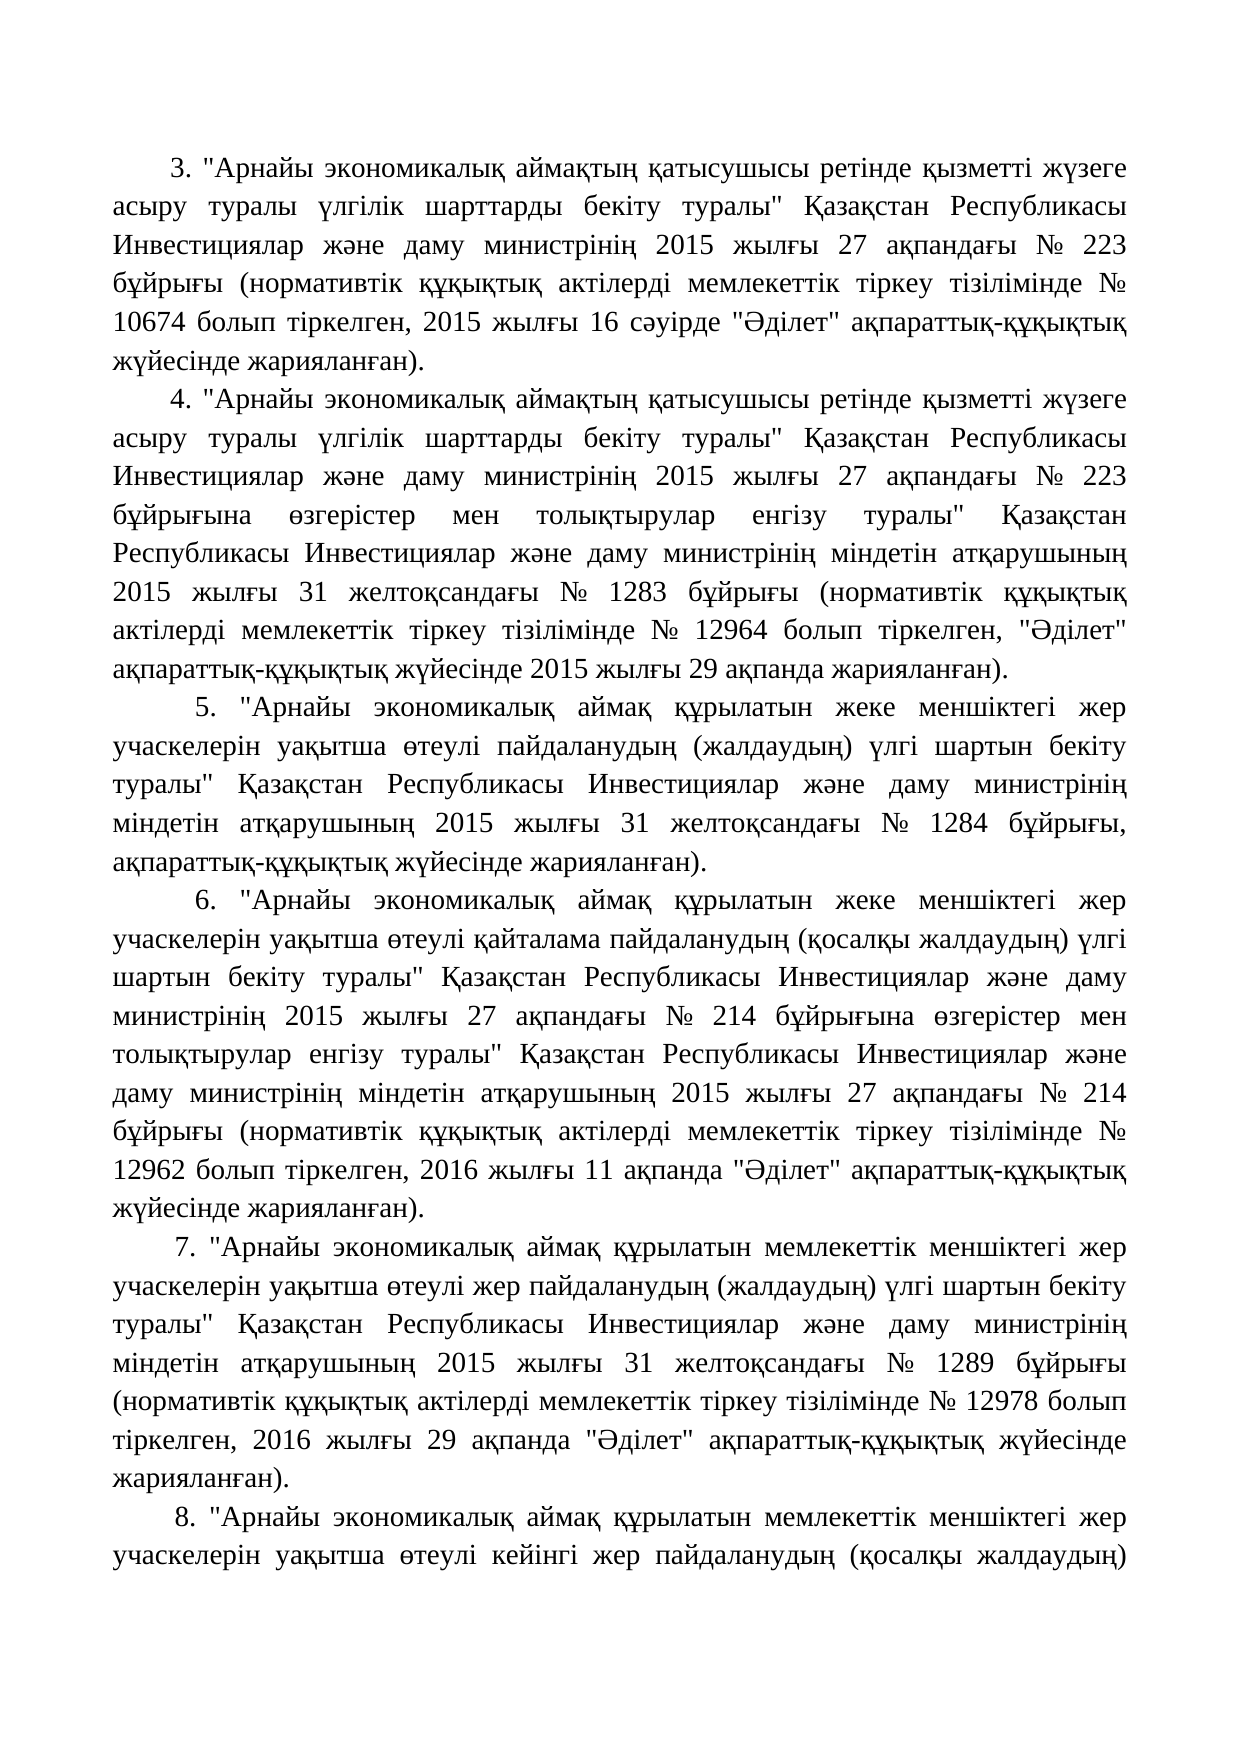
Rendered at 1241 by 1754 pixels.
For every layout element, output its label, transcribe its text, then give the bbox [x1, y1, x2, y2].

text 6. "Арнайы экономикалық аймақ құрылатын жеке меншіктегі жер учаскелерін уақытша өтеулі қайталама пайдаланудың (қосалқы жалдаудың) үлгі шартын бекіту туралы" Қазақстан Республикасы Инвестициялар және даму министрінің 2015 жылғы 27 ақпандағы № 214 бұйрығына өзгерістер мен толықтырулар енгізу туралы" Қазақстан Республикасы Инвестициялар және даму министрінің міндетін атқарушының 2015 жылғы 27 ақпандағы № 214 бұйрығы (нормативтік құқықтық актілерді мемлекеттік тіркеу тізілімінде № 12962 болып тіркелген, 2016 жылғы 11 ақпанда "Әділет" ақпараттық-құқықтық жүйесінде жарияланған). [112, 882, 1128, 1224]
text 5. "Арнайы экономикалық аймақ құрылатын жеке меншіктегі жер учаскелерін уақытша өтеулі пайдаланудың (жалдаудың) үлгі шартын бекіту туралы" Қазақстан Республикасы Инвестициялар және даму министрінің міндетін атқарушының 2015 жылғы 31 желтоқсандағы № 1284 бұйрығы, ақпараттық-құқықтық жүйесінде жарияланған). [112, 689, 1128, 877]
text 3. "Арнайы экономикалық аймақтың қатысушысы ретінде қызметті жүзеге асыру туралы үлгілік шарттарды бекіту туралы" Қазақстан Республикасы Инвестициялар және даму министрінің 2015 жылғы 27 ақпандағы № 223 бұйрығы (нормативтік құқықтық актілерді мемлекеттік тіркеу тізілімінде № 10674 болып тіркелген, 2015 жылғы 16 сәуірде "Әділет" ақпараттық-құқықтық жүйесінде жарияланған). [112, 150, 1128, 376]
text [112, 1499, 1128, 1571]
text 4. "Арнайы экономикалық аймақтың қатысушысы ретінде қызметті жүзеге асыру туралы үлгілік шарттарды бекіту туралы" Қазақстан Республикасы Инвестициялар және даму министрінің 2015 жылғы 27 ақпандағы № 223 бұйрығына өзгерістер мен толықтырулар енгізу туралы" Қазақстан Республикасы Инвестициялар және даму министрінің міндетін атқарушының 2015 жылғы 31 желтоқсандағы № 1283 бұйрығы (нормативтік құқықтық актілерді мемлекеттік тіркеу тізілімінде № 12964 болып тіркелген, "Әділет" ақпараттық-құқықтық жүйесінде 2015 жылғы 29 ақпанда жарияланған). [112, 381, 1128, 684]
text 7. "Арнайы экономикалық аймақ құрылатын мемлекеттік меншіктегі жер учаскелерін уақытша өтеулі жер пайдаланудың (жалдаудың) үлгі шартын бекіту туралы" Қазақстан Республикасы Инвестициялар және даму министрінің міндетін атқарушының 2015 жылғы 31 желтоқсандағы № 1289 бұйрығы (нормативтік құқықтық актілерді мемлекеттік тіркеу тізілімінде № 12978 болып тіркелген, 2016 жылғы 29 ақпанда "Әділет" ақпараттық-құқықтық жүйесінде жарияланған). [112, 1229, 1128, 1494]
